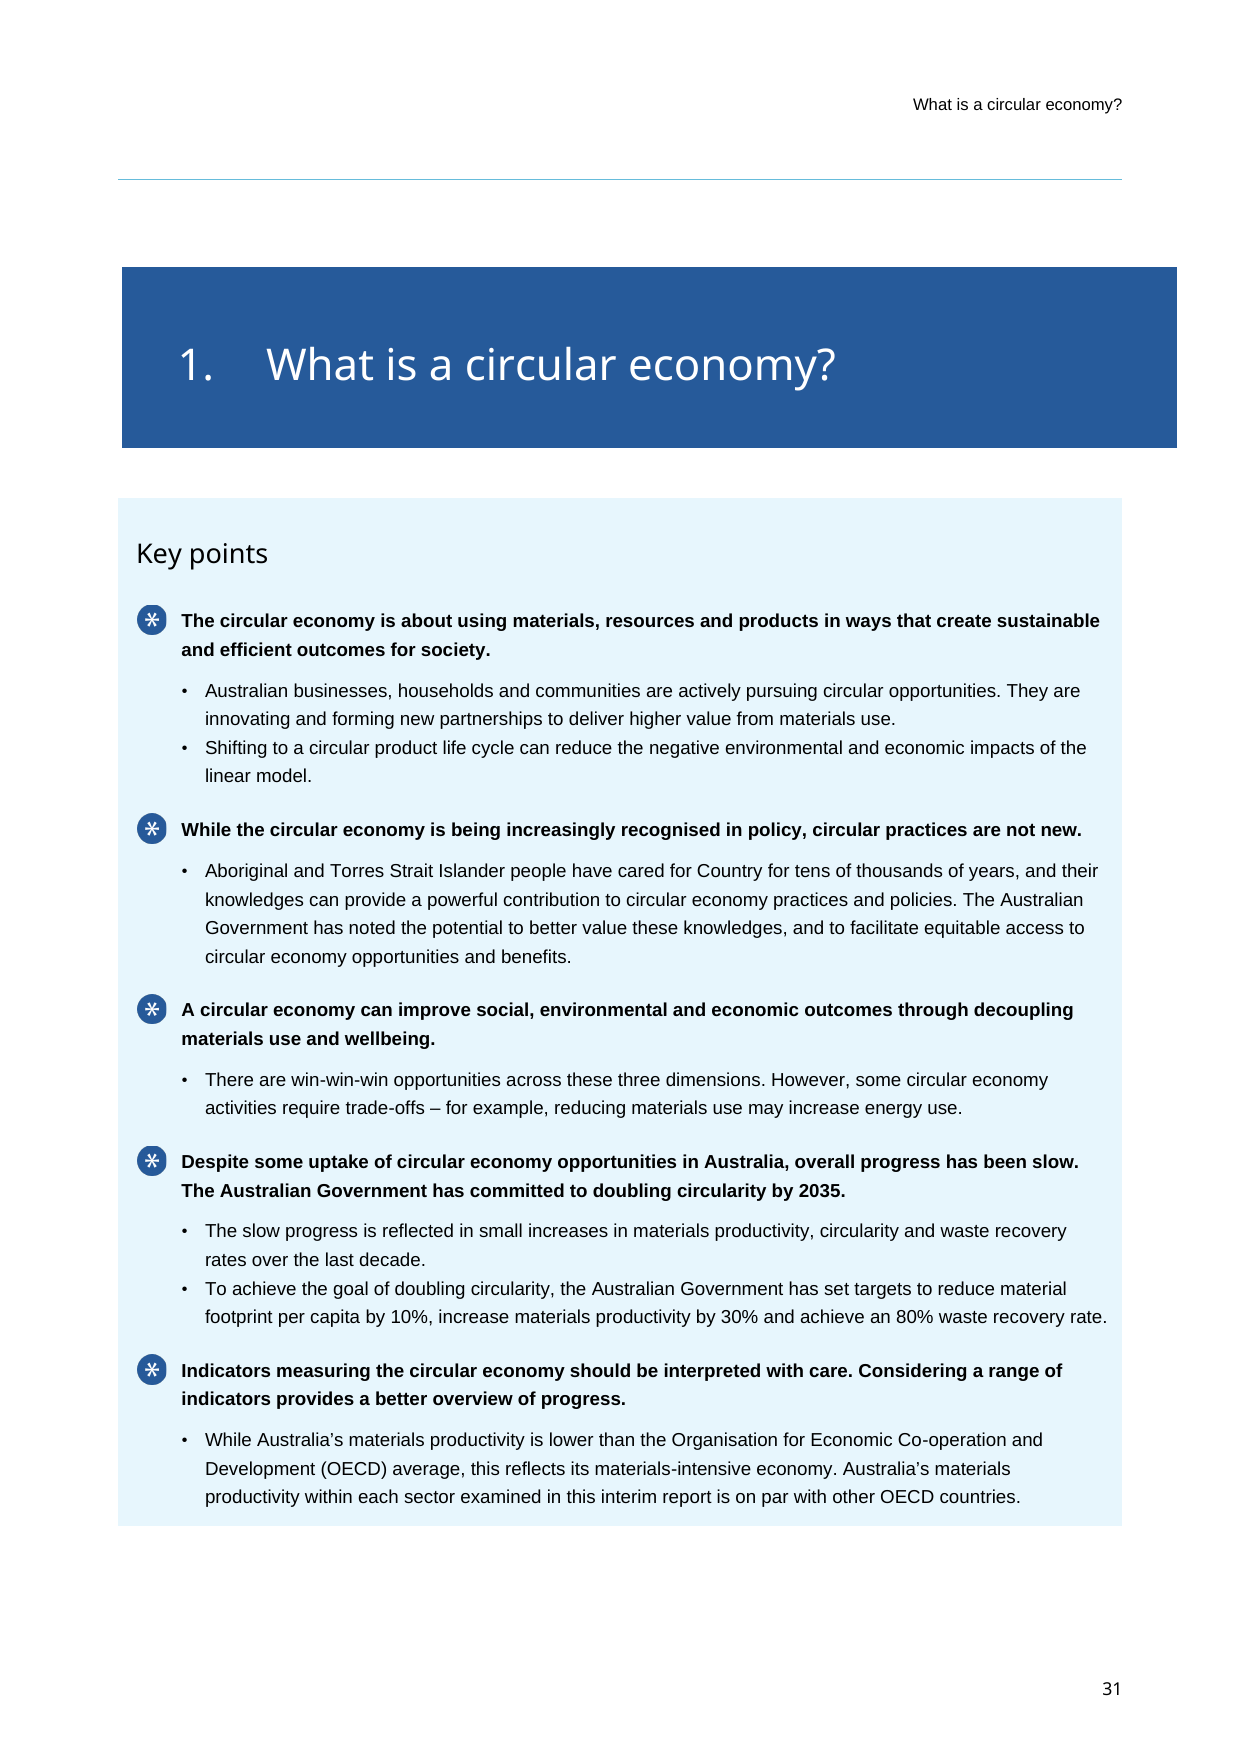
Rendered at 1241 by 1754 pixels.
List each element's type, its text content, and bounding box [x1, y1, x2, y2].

table_cell [118, 596, 178, 805]
table_cell [118, 1346, 178, 1526]
table_cell While the circular economy is being increasingly recognised in policy, circular practices are not new. Aboriginal and Torres Strait Islander people have cared for Country for tens of thousands of years, and their knowledges can provide a powerful contribution to circular economy practices and policies. The Australian Government has noted the potential to better value these knowledges, and to facilitate equitable access to circular economy opportunities and benefits. [178, 805, 1122, 985]
table_cell A circular economy can improve social, environmental and economic outcomes through decoupling materials use and wellbeing. There are win-win-win opportunities across these three dimensions. However, some circular economy activities require trade-offs – for example, reducing materials use may increase energy use. [178, 985, 1122, 1137]
table_header Key points [118, 498, 1122, 596]
table_cell The circular economy is about using materials, resources and products in ways that create sustainable and efficient outcomes for society. Australian businesses, households and communities are actively pursuing circular opportunities. They are innovating and forming new partnerships to deliver higher value from materials use. Shifting to a circular product life cycle can reduce the negative environmental and economic impacts of the linear model. [178, 596, 1122, 805]
table_cell [118, 805, 178, 985]
picture [137, 1354, 167, 1385]
picture [137, 605, 167, 635]
picture [137, 994, 167, 1024]
table_cell Despite some uptake of circular economy opportunities in Australia, overall progress has been slow. The Australian Government has committed to doubling circularity by 2035. The slow progress is reflected in small increases in materials productivity, circularity and waste recovery rates over the last decade. To achieve the goal of doubling circularity, the Australian Government has set targets to reduce material footprint per capita by 10%, increase materials productivity by 30% and achieve an 80% waste recovery rate. [178, 1137, 1122, 1346]
table_cell [118, 1137, 178, 1346]
picture [137, 813, 167, 844]
picture [137, 1146, 167, 1176]
table_cell Indicators measuring the circular economy should be interpreted with care. Considering a range of indicators provides a better overview of progress. While Australia’s materials productivity is lower than the Organisation for Economic Co-operation and Development (OECD) average, this reflects its materials-intensive economy. Australia’s materials productivity within each sector examined in this interim report is on par with other OECD countries. [178, 1346, 1122, 1526]
table_cell [118, 985, 178, 1137]
subtitle What is a circular economy? [123, 269, 1176, 447]
